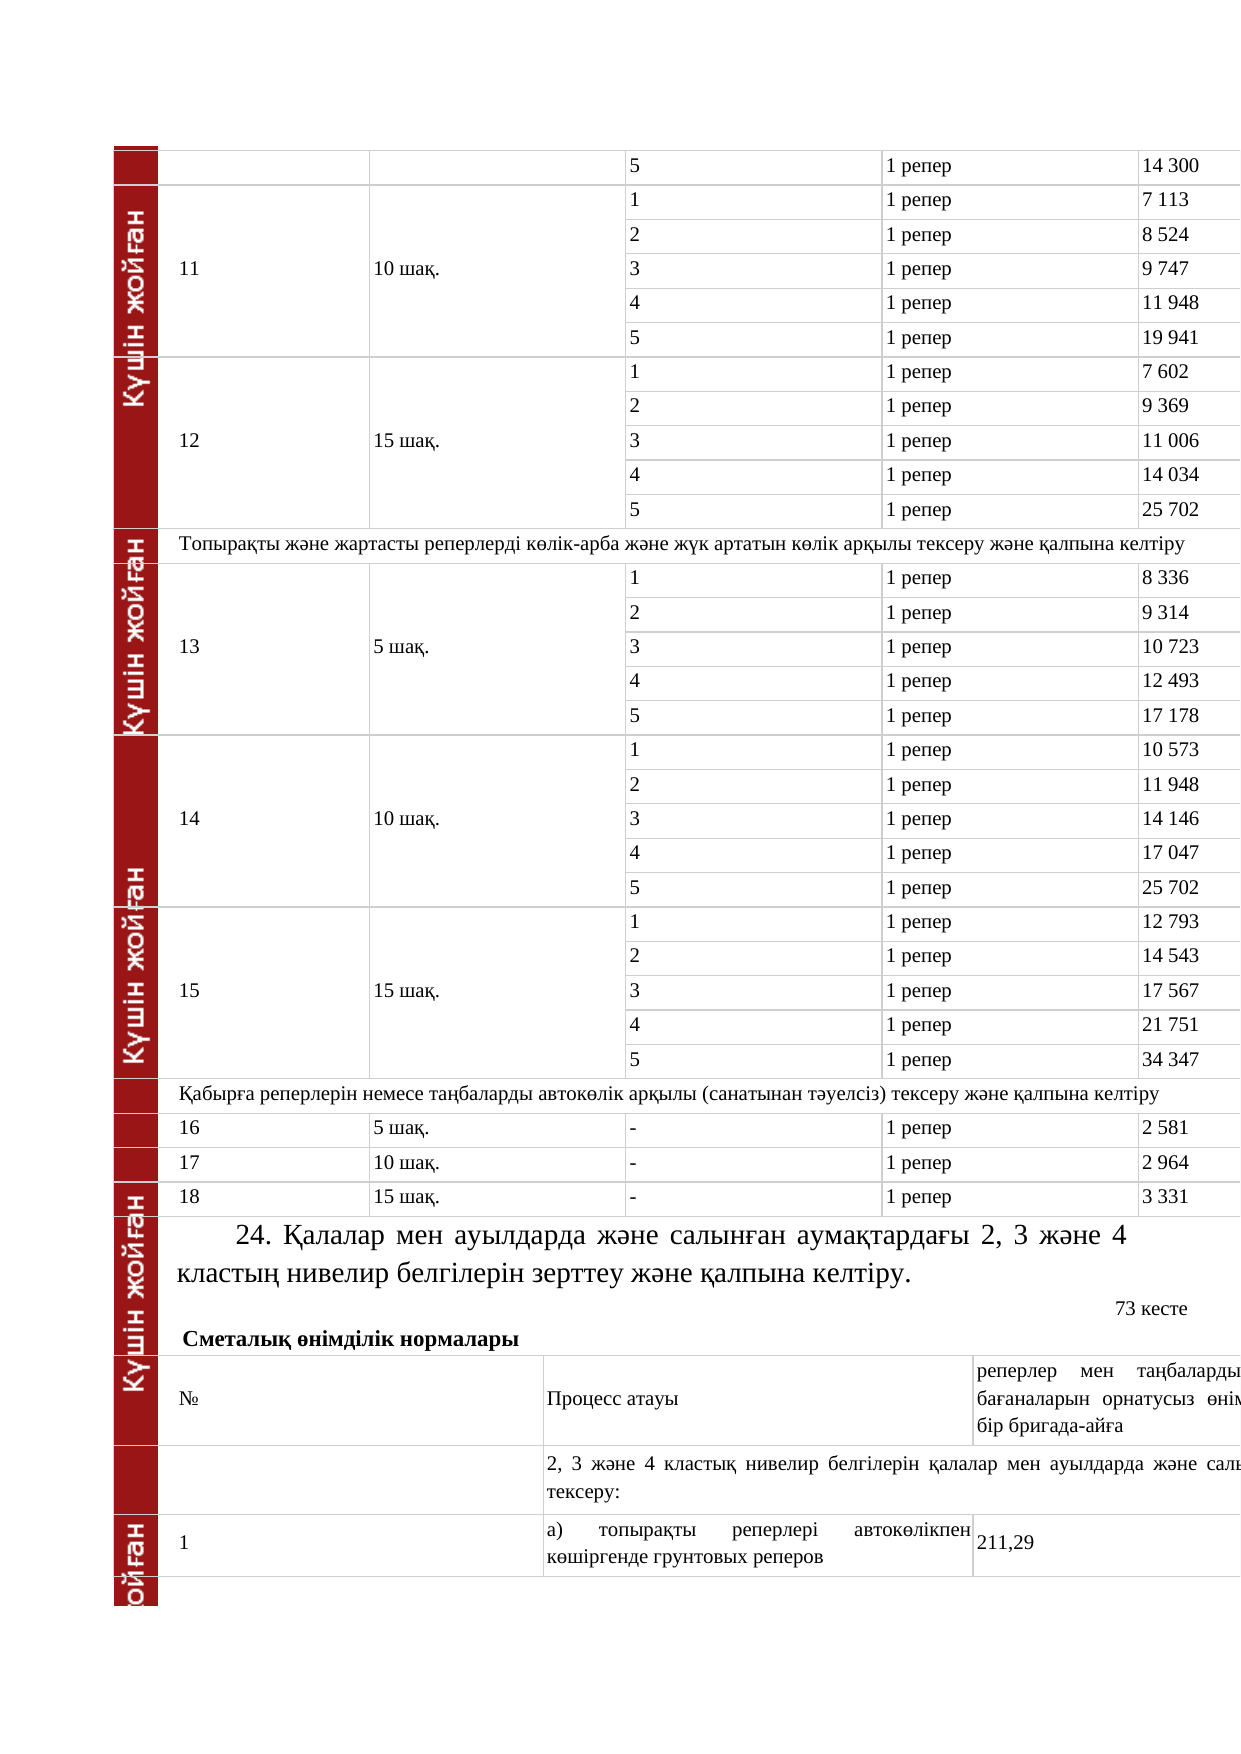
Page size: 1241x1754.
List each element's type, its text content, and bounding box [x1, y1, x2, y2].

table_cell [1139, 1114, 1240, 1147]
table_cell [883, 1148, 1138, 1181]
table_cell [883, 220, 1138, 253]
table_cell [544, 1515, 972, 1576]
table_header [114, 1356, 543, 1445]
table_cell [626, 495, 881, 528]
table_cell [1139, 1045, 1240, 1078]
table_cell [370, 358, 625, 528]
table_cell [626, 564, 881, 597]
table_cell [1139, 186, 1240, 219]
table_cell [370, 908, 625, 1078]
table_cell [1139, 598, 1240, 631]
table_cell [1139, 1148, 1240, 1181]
picture [114, 151, 158, 184]
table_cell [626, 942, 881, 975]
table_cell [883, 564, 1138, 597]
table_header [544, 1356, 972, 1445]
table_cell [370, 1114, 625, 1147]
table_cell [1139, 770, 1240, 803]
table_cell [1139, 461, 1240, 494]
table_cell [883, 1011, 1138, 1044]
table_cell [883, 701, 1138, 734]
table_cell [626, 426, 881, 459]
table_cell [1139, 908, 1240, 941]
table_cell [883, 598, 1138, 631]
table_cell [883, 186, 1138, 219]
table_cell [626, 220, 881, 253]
text 24. Қалалар мен ауылдарда және салынған аумақтардағы 2, 3 және 4 кластың нивелир белгілерін зерттеу және қалпына келтіру. [112, 1217, 1128, 1289]
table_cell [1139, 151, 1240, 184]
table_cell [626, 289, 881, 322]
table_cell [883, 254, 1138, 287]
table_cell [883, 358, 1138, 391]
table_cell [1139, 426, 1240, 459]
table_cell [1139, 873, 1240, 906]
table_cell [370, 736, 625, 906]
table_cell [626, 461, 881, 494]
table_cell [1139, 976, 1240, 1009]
picture [114, 1351, 158, 1355]
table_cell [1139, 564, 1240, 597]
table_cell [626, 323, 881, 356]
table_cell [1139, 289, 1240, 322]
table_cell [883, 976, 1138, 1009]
text Сметалық өнімділік нормалары [112, 1325, 1128, 1351]
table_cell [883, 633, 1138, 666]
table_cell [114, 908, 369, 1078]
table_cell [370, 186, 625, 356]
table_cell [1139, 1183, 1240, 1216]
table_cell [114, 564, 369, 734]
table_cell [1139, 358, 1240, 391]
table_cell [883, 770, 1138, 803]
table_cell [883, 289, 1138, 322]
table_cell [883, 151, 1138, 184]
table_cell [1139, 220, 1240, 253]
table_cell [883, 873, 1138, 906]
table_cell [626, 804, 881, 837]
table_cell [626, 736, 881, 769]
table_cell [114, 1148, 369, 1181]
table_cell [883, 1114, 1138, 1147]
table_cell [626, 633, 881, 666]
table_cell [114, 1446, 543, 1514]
picture [114, 1577, 158, 1606]
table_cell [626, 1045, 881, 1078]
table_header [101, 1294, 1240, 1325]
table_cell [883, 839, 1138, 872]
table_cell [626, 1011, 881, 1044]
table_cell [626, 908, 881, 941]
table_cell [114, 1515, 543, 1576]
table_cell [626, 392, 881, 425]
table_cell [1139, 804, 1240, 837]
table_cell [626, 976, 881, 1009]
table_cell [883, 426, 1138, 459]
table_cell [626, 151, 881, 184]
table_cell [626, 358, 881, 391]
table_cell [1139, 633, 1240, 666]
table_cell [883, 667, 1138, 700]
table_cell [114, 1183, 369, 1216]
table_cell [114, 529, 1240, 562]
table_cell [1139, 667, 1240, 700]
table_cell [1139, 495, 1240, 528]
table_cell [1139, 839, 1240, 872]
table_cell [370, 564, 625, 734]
picture [114, 1289, 158, 1294]
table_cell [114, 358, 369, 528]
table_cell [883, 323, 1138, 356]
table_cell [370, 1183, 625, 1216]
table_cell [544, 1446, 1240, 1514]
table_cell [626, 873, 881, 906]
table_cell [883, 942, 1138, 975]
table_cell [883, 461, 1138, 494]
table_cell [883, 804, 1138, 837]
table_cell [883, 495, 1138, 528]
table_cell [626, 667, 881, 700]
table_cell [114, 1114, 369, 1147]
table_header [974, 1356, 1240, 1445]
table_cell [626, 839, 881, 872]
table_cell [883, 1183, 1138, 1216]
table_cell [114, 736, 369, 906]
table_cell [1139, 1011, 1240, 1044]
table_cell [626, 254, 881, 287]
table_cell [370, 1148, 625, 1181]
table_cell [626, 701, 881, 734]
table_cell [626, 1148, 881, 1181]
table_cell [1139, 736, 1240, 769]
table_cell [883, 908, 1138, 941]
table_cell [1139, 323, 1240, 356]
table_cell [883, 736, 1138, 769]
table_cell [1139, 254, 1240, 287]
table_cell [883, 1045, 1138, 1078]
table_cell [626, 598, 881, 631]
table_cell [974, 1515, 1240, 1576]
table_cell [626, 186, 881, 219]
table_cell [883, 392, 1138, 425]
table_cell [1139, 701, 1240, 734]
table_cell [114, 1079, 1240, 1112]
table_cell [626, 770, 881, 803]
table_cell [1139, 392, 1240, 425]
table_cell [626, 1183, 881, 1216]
picture [114, 146, 158, 150]
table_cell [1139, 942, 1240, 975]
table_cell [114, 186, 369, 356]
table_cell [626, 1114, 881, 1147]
